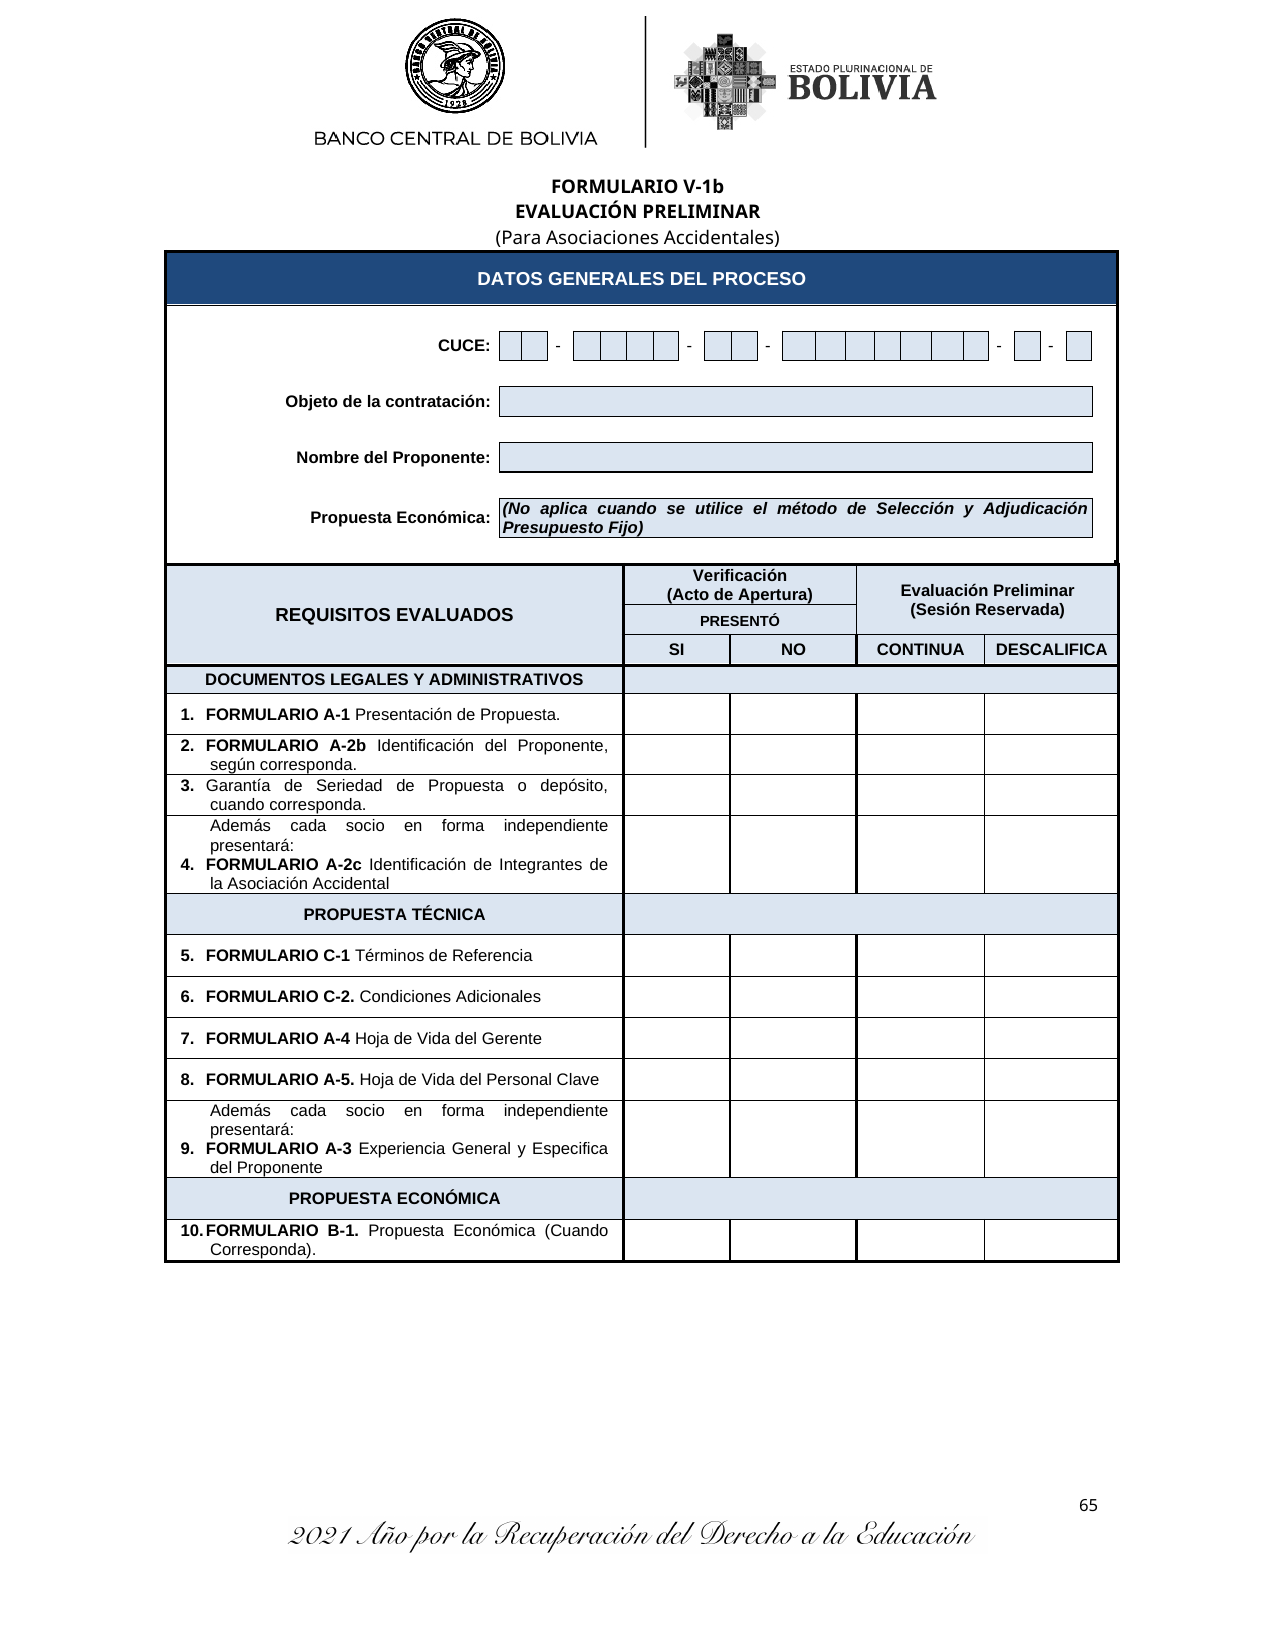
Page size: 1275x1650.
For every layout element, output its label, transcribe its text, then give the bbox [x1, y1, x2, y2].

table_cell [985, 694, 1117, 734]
text FORMULARIO V-1b [177, 167, 1098, 199]
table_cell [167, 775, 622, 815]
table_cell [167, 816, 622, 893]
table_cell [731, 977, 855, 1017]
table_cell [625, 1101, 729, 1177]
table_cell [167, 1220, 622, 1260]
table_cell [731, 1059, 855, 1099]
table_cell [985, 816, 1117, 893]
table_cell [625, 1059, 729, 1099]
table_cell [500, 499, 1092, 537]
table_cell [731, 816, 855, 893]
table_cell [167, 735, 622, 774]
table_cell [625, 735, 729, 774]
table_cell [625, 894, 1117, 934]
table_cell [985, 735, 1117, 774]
text EVALUACIÓN PRELIMINAR [177, 199, 1098, 224]
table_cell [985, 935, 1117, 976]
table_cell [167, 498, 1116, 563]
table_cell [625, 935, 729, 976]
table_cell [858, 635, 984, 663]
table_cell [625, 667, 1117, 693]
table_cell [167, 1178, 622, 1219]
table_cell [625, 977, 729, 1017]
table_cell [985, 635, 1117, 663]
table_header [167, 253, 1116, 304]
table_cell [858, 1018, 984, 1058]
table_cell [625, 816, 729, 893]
picture [6, 3, 1268, 167]
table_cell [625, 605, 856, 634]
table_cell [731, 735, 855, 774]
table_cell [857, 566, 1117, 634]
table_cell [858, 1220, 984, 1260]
text (Para Asociaciones Accidentales) [177, 224, 1098, 250]
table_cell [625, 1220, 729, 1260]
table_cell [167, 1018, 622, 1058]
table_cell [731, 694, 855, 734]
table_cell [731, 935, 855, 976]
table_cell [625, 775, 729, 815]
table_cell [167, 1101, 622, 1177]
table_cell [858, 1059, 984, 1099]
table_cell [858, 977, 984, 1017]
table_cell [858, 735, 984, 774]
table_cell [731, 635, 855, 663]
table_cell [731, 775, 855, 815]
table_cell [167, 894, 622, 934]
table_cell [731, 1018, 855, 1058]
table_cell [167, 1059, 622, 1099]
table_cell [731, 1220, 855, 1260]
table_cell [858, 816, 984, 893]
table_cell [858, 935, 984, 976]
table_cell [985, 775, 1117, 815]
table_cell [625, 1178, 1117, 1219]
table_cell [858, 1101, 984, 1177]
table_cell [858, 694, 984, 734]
picture [287, 1516, 988, 1554]
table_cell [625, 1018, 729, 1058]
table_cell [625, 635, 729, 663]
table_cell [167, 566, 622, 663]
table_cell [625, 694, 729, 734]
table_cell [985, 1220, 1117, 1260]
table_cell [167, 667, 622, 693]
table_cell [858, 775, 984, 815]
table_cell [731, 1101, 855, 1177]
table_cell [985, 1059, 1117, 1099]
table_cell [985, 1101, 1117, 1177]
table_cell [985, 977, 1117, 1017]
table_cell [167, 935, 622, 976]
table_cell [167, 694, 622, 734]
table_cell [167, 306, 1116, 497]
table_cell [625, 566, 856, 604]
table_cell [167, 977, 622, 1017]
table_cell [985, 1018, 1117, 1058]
